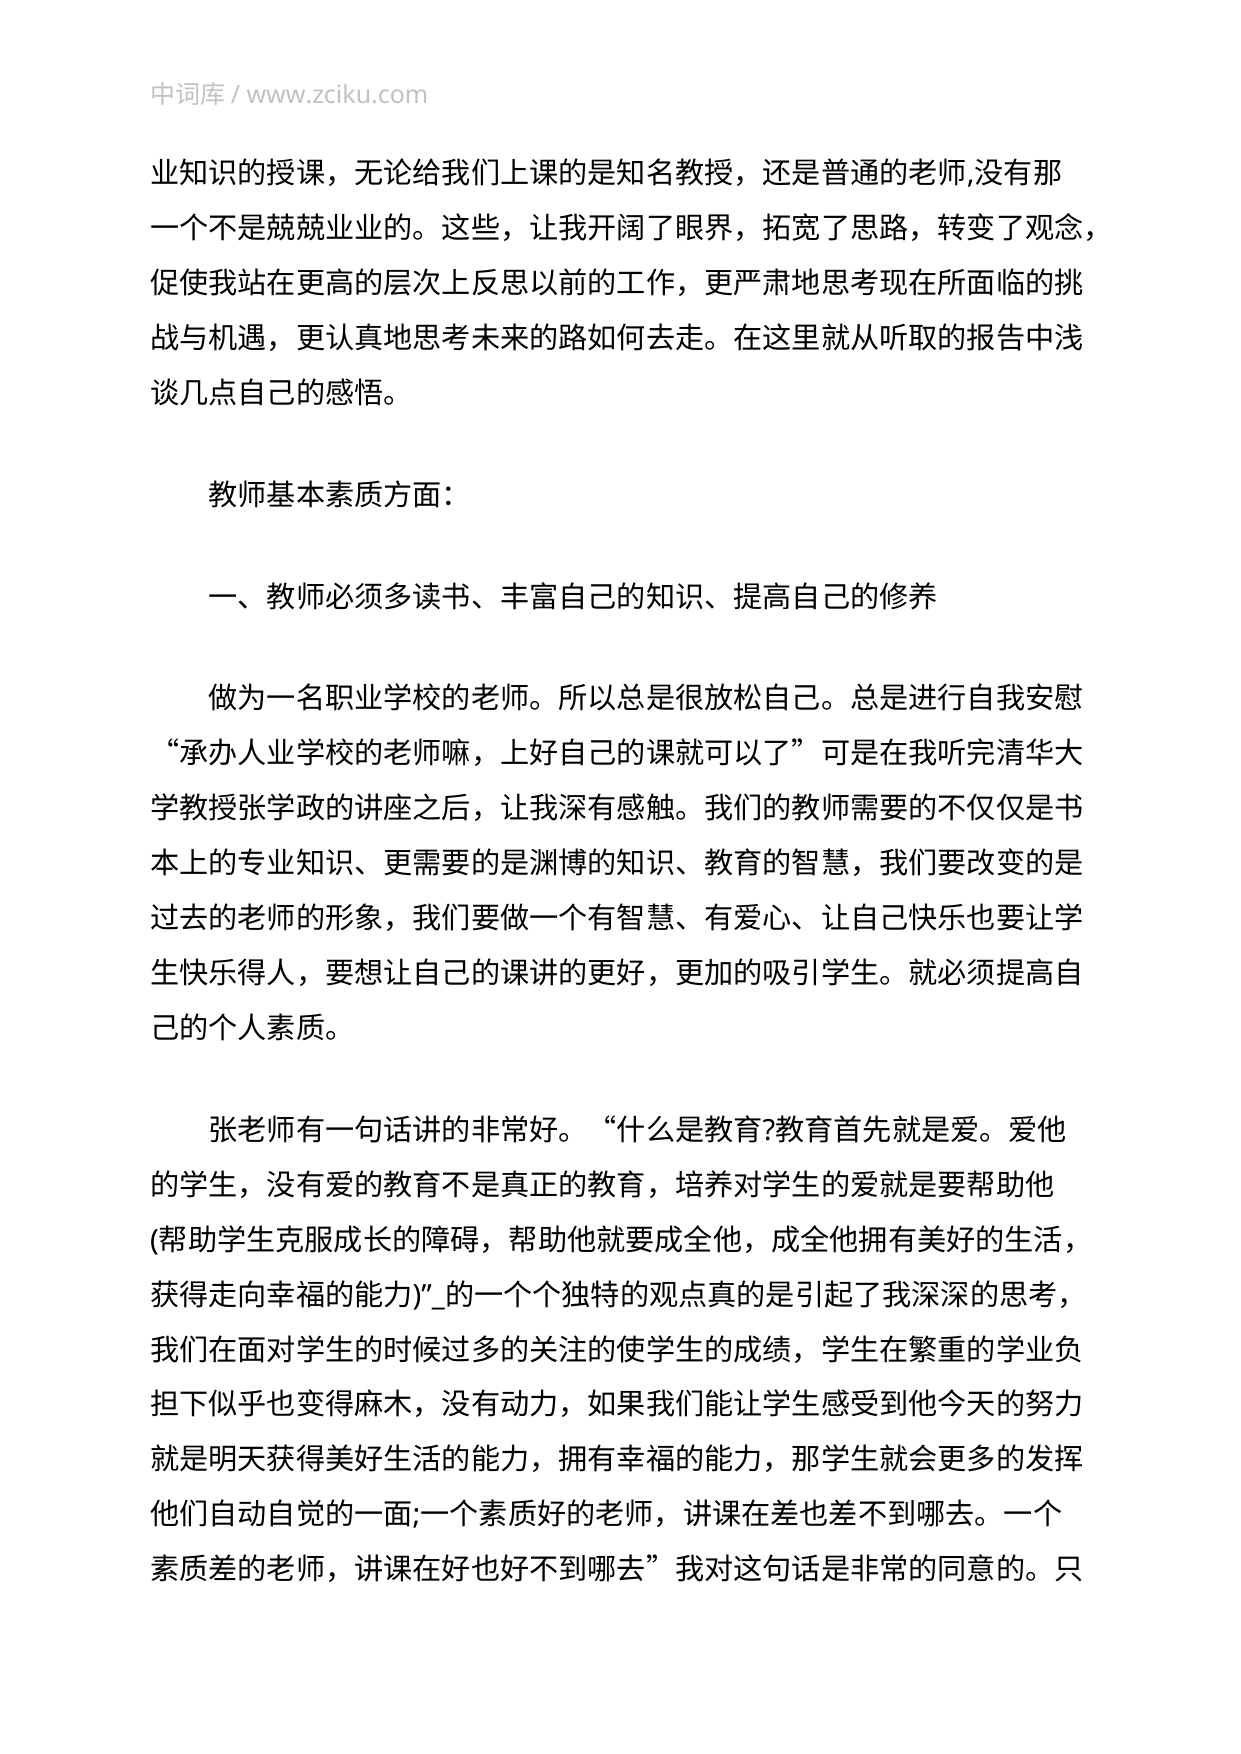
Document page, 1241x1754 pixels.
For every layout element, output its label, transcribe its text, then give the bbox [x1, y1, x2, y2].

text 一、教师必须多读书、丰富自己的知识、提高自己的修养 [150, 573, 1090, 616]
text 教师基本素质方面： [150, 471, 1090, 514]
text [150, 150, 1090, 412]
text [150, 1106, 1090, 1588]
text 做为一名职业学校的老师。所以总是很放松自己。总是进行自我安慰“承办人业学校的老师嘛，上好自己的课就可以了”可是在我听完清华大学教授张学政的讲座之后，让我深有感触。我们的教师需要的不仅仅是书本上的专业知识、更需要的是渊博的知识、教育的智慧，我们要改变的是过去的老师的形象，我们要做一个有智慧、有爱心、让自己快乐也要让学生快乐得人，要想让自己的课讲的更好，更加的吸引学生。就必须提高自己的个人素质。 [150, 675, 1090, 1047]
